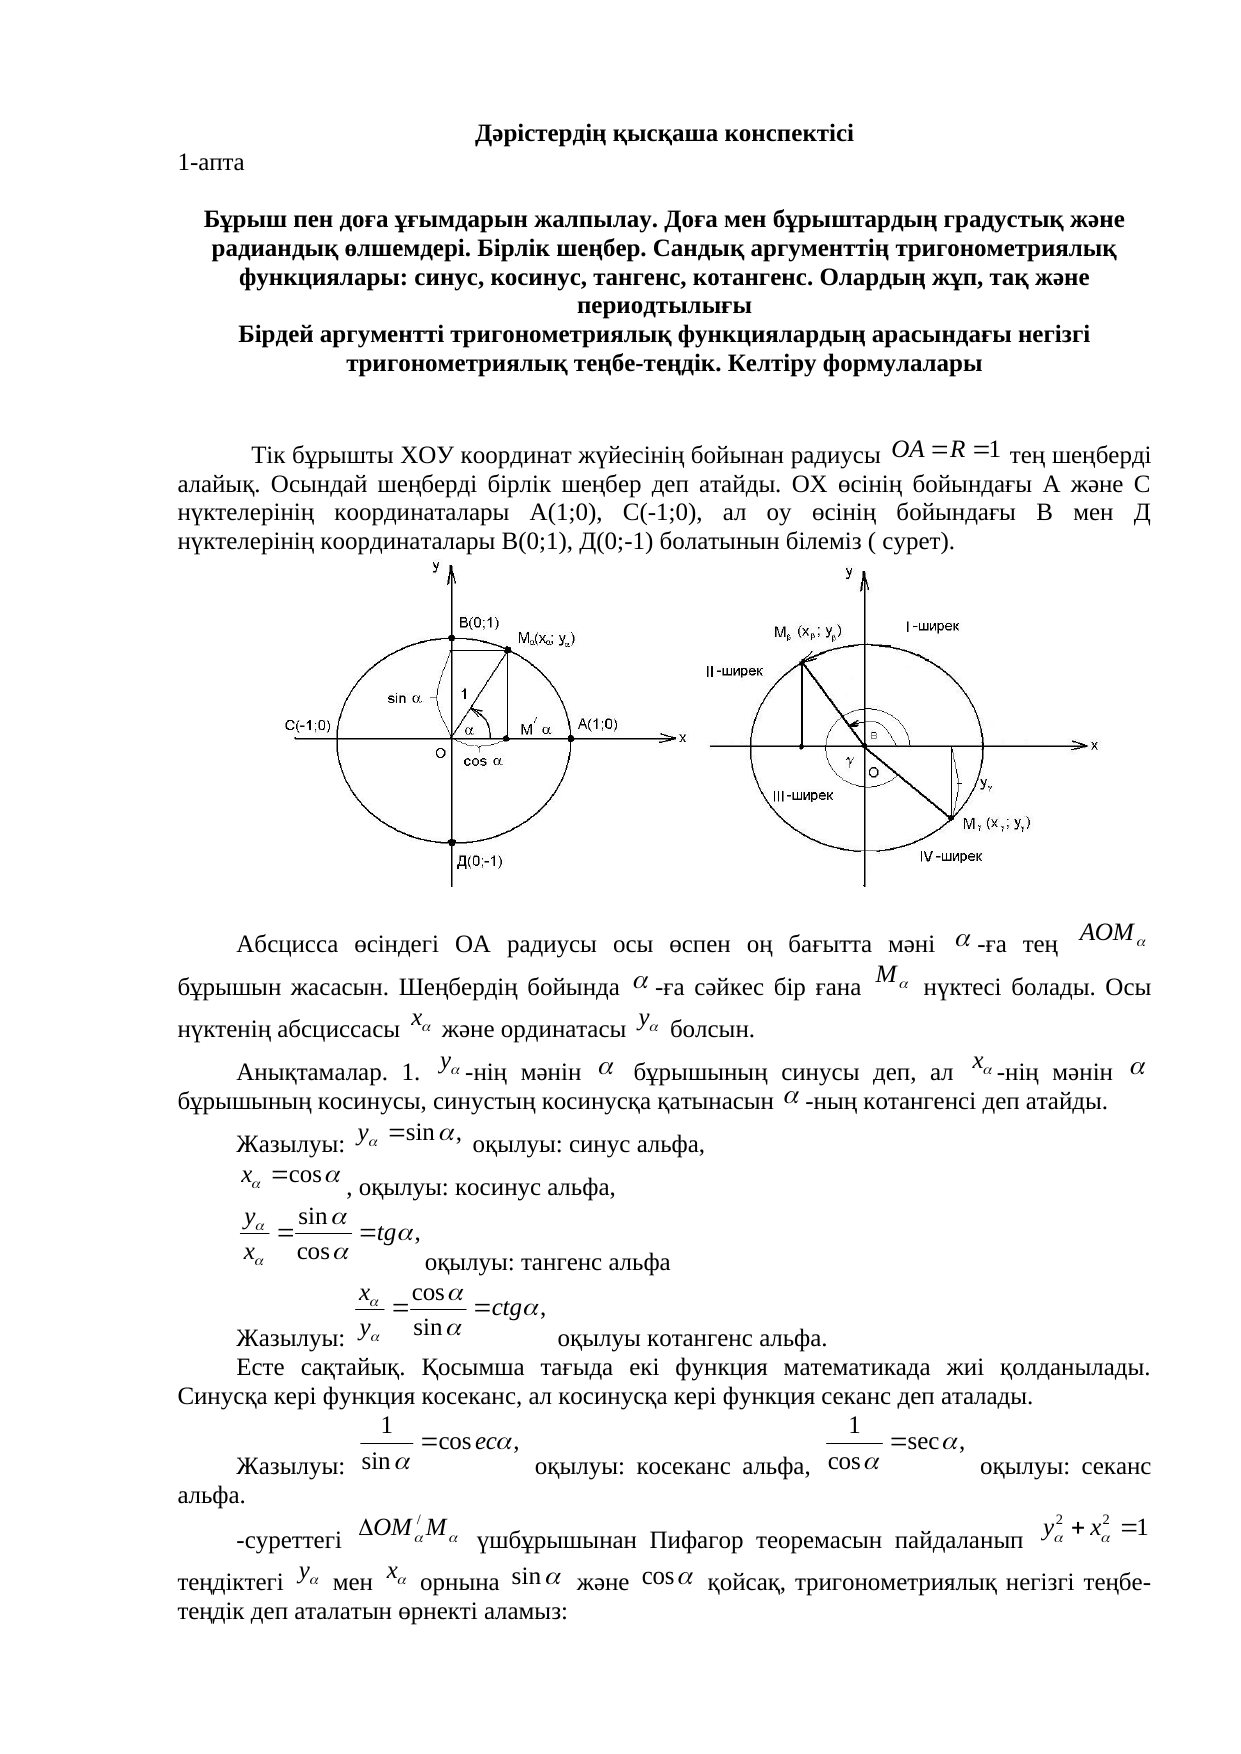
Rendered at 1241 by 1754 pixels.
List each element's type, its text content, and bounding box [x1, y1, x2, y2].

text Бұрыш пен доға ұғымдарын жалпылау. Доға мен бұрыштардың градустық және радиандық өлшемдері. Бірлік шеңбер. Сандық аргументтің тригонометриялық функциялары: синус, косинус, тангенс, котангенс. Олардың жұп, тақ және периодтылығы [177, 204, 1152, 319]
text Тік бұрышты ХОУ координат жүйесінің бойынан радиусы тең шеңберді алайық. Осындай шеңберді бірлік шеңбер деп атайды. ОХ өсінің бойындағы А және С нүктелерінің координаталары А(1;0), С(-1;0), ал оу өсінің бойындағы В мен Д нүктелерінің координаталары В(0;1), Д(0;-1) болатынын білеміз ( сурет). [177, 434, 1152, 555]
text Жазылуы: оқылуы: синус альфа, [177, 1115, 1152, 1158]
text Дәрістердің қысқаша конспектісі [171, 118, 1152, 147]
text Жазылуы: оқылуы котангенс альфа. [177, 1276, 1152, 1352]
text Жазылуы: оқылуы: косеканс альфа, оқылуы: секанс альфа. [177, 1409, 1152, 1509]
text , оқылуы: косинус альфа, [177, 1158, 1152, 1201]
text 1-апта [177, 147, 1152, 176]
text Абсцисса өсіндегі ОА радиусы осы өспен оң бағытта мәні -ға тең бұрышын жасасын. Шеңбердің бойында -ға сәйкес бір ғана нүктесі болады. Осы нүктенің абсциссасы және ординатасы болсын. [177, 915, 1152, 1043]
text -суреттегі үшбұрышынан Пифагор теоремасын пайдаланып теңдіктегі мен орнына және қойсақ, тригонометриялық негізгі теңбе-теңдік деп аталатын өрнекті аламыз: [177, 1509, 1152, 1625]
text Есте сақтайық. Қосымша тағыда екі функция математикада жиі қолданылады. Синусқа кері функция косеканс, ал косинусқа кері функция секанс деп аталады. [177, 1352, 1152, 1409]
picture [281, 555, 1107, 887]
text Бірдей аргументті тригонометриялық функциялардың арасындағы негізгі тригонометриялық теңбе-теңдік. Келтіру формулалары [177, 319, 1152, 377]
text Анықтамалар. 1. -нің мәнін бұрышының синусы деп, ал -нің мәнін бұрышының косинусы, синустың косинусқа қатынасын -ның котангенсі деп атайды. [177, 1043, 1152, 1115]
text оқылуы: тангенс альфа [177, 1201, 1152, 1276]
